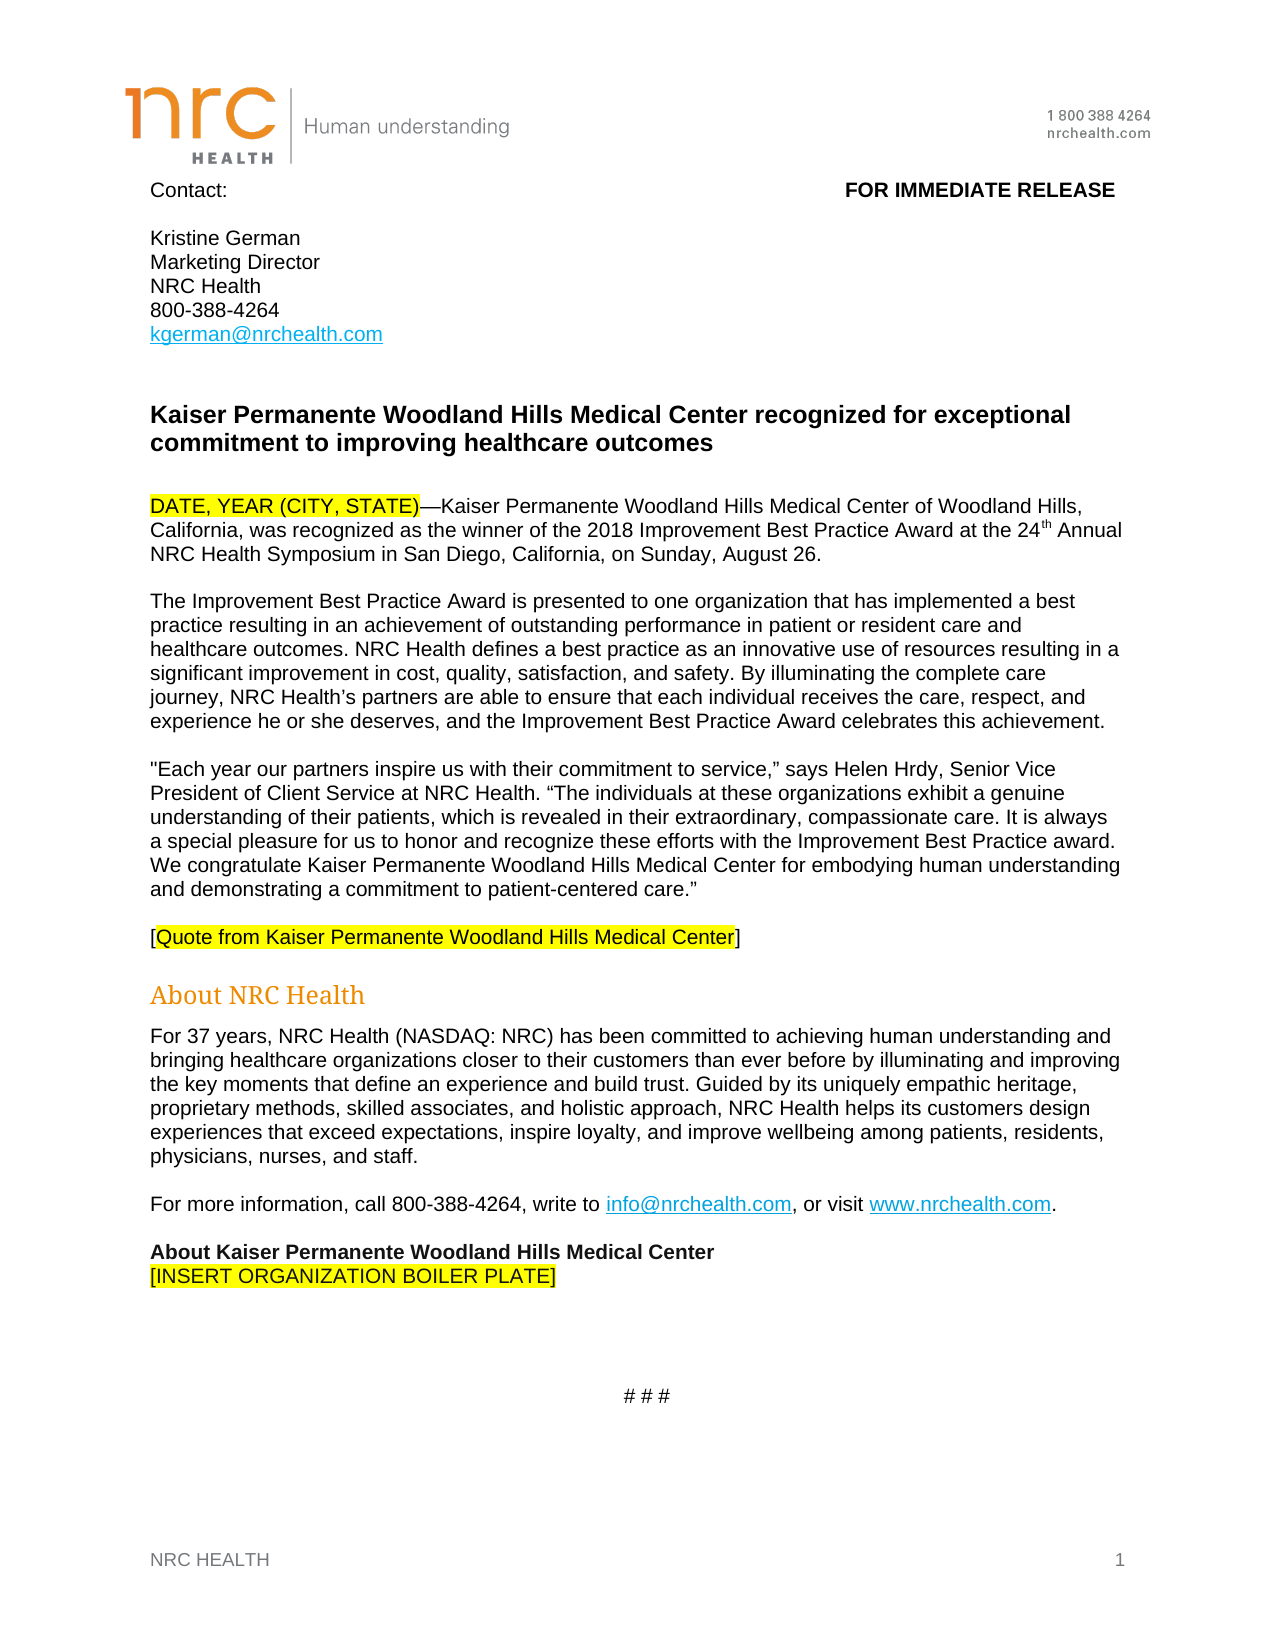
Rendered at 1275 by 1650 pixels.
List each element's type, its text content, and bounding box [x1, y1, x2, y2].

title Kaiser Permanente Woodland Hills Medical Center recognized for exceptional commitment to improving healthcare outcomes [150, 399, 1125, 457]
text Marketing Director NRC Health 800-388-4264 kgerman@nrchealth.com [150, 250, 1125, 346]
text About Kaiser Permanente Woodland Hills Medical Center [INSERT ORGANIZATION BOILER PLATE] [150, 1240, 1125, 1288]
text DATE, YEAR (CITY, STATE)—Kaiser Permanente Woodland Hills Medical Center of Woodland Hills, California, was recognized as the winner of the 2018 Improvement Best Practice Award at the 24th Annual NRC Health Symposium in San Diego, California, on Sunday, August 26. [150, 493, 1125, 565]
text About NRC Health [150, 977, 1125, 1012]
text Contact: FOR IMMEDIATE RELEASE Kristine German [150, 178, 1125, 250]
text [Quote from Kaiser Permanente Woodland Hills Medical Center] [150, 901, 1125, 977]
picture [55, 20, 1220, 176]
text For 37 years, NRC Health (NASDAQ: NRC) has been committed to achieving human understanding and bringing healthcare organizations closer to their customers than ever before by illuminating and improving the key moments that define an experience and build trust. Guided by its uniquely empathic heritage, proprietary methods, skilled associates, and holistic approach, NRC Health helps its customers design experiences that exceed expectations, inspire loyalty, and improve wellbeing among patients, residents, physicians, nurses, and staff. [150, 1024, 1125, 1168]
text # # # [187, 1383, 1106, 1407]
text For more information, call 800-388-4264, write to info@nrchealth.com, or visit www.nrchealth.com. [150, 1192, 1125, 1216]
text "Each year our partners inspire us with their commitment to service,” says Helen Hrdy, Senior Vice President of Client Service at NRC Health. “The individuals at these organizations exhibit a genuine understanding of their patients, which is revealed in their extraordinary, compassionate care. It is always a special pleasure for us to honor and recognize these efforts with the Improvement Best Practice award. We congratulate Kaiser Permanente Woodland Hills Medical Center for embodying human understanding and demonstrating a commitment to patient-centered care.” [150, 757, 1125, 901]
text The Improvement Best Practice Award is presented to one organization that has implemented a best practice resulting in an achievement of outstanding performance in patient or resident care and healthcare outcomes. NRC Health defines a best practice as an innovative use of resources resulting in a significant improvement in cost, quality, satisfaction, and safety. By illuminating the complete care journey, NRC Health’s partners are able to ensure that each individual receives the care, respect, and experience he or she deserves, and the Improvement Best Practice Award celebrates this achievement. [150, 589, 1125, 733]
